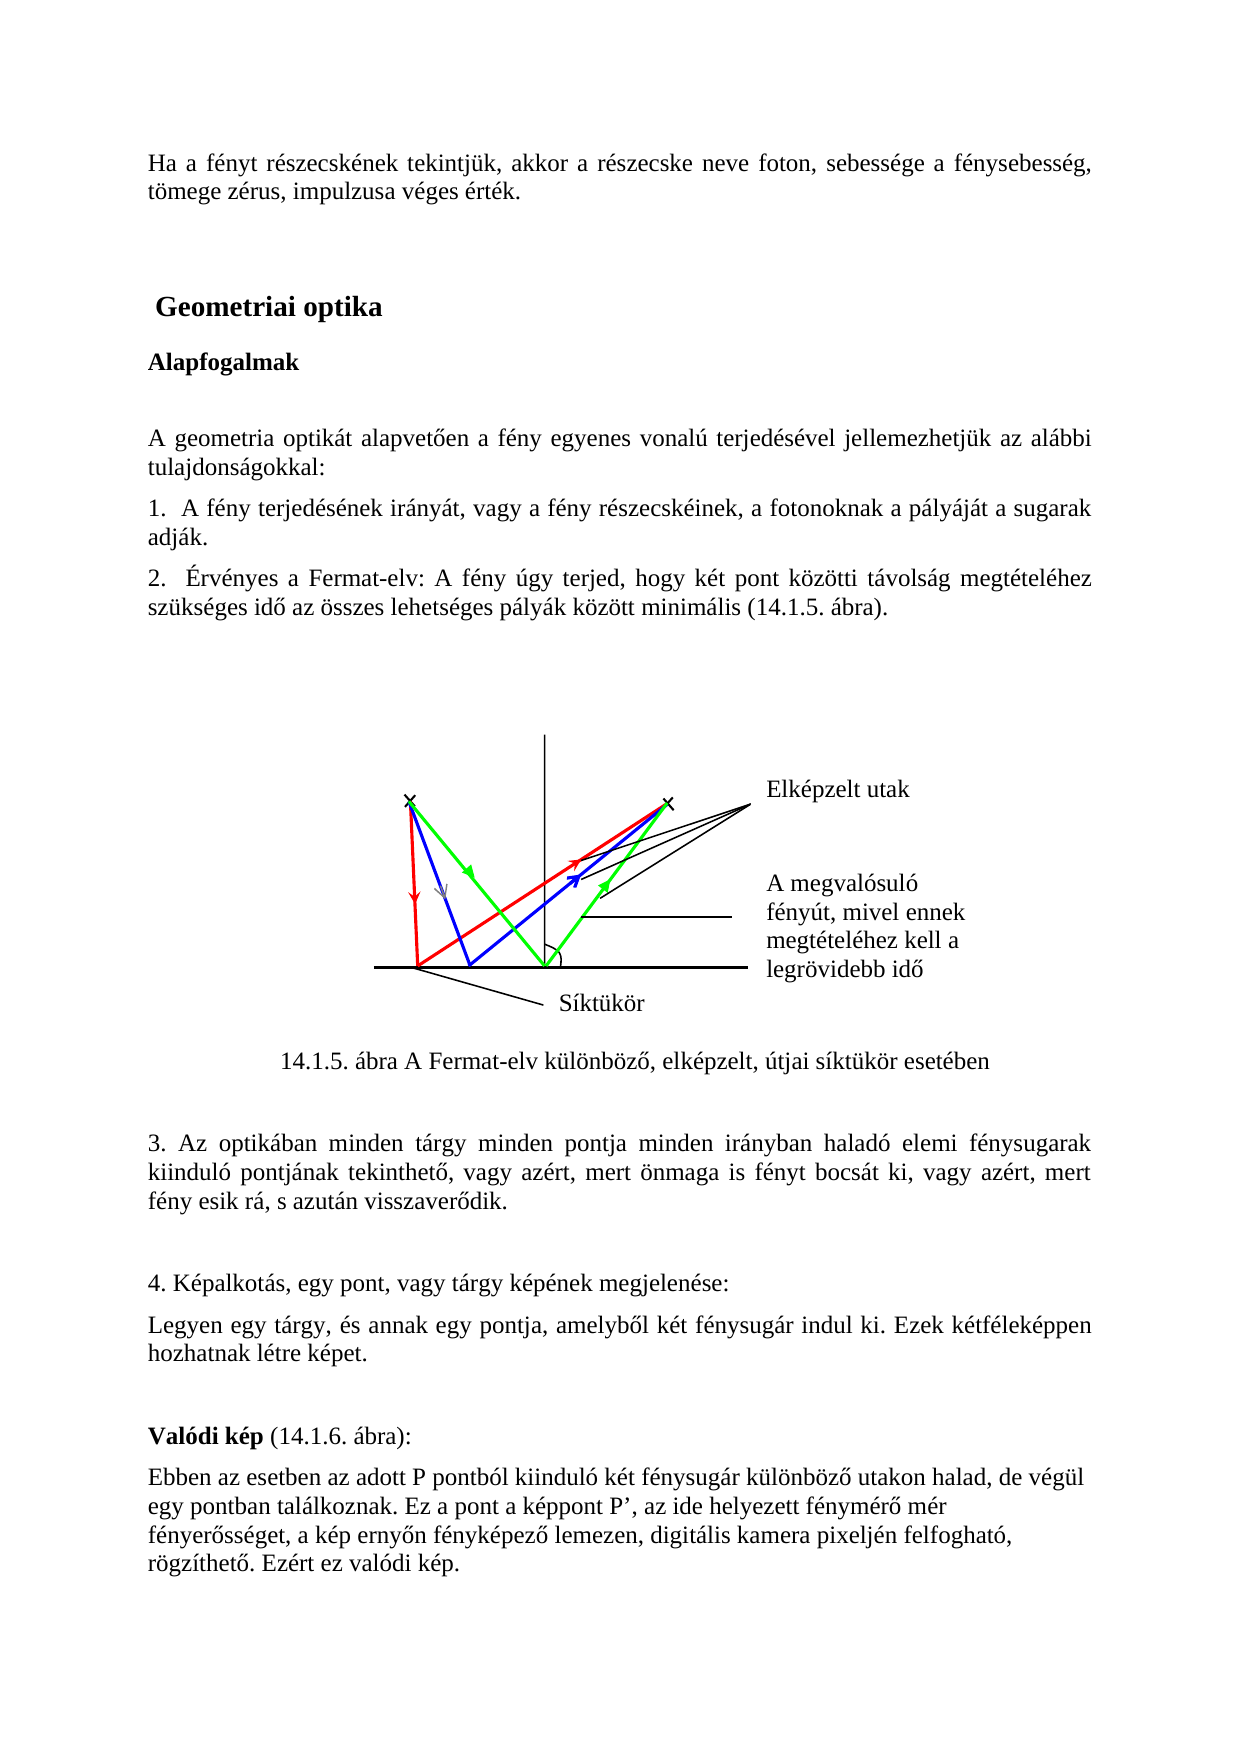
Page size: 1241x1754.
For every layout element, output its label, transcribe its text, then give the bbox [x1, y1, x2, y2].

text Legyen egy tárgy, és annak egy pontja, amelyből két fénysugár indul ki. Ezek kétféleképpen hozhatnak létre képet. [148, 1310, 1093, 1367]
text Ebben az esetben az adott P pontból kiinduló két fénysugár különböző utakon halad, de végül egy pontban találkoznak. Ez a pont a képpont P’, az ide helyezett fénymérő mér fényerősséget, a kép ernyőn fényképező lemezen, digitális kamera pixeljén felfogható, rögzíthető. Ezért ez valódi kép. [148, 1462, 1093, 1577]
text 4. Képalkotás, egy pont, vagy tárgy képének megjelenése: [148, 1268, 1093, 1297]
text 14.1.5. ábra A Fermat-elv különböző, elképzelt, útjai síktükör esetében [177, 1046, 1093, 1075]
text Valódi kép (14.1.6. ábra): [148, 1421, 1093, 1450]
text 3. Az optikában minden tárgy minden pontja minden irányban haladó elemi fénysugarak kiinduló pontjának tekinthető, vagy azért, mert önmaga is fényt bocsát ki, vagy azért, mert fény esik rá, s azután visszaverődik. [148, 1128, 1093, 1215]
text A geometria optikát alapvetően a fény egyenes vonalú terjedésével jellemezhetjük az alábbi tulajdonságokkal: [148, 423, 1093, 481]
subtitle Geometriai optika [148, 289, 1093, 322]
text 2. Érvényes a Fermat-elv: A fény úgy terjed, hogy két pont közötti távolság megtételéhez szükséges idő az összes lehetséges pályák között minimális (14.1.5. ábra). [148, 563, 1093, 621]
text 1. A fény terjedésének irányát, vagy a fény részecskéinek, a fotonoknak a pályáját a sugarak adják. [148, 493, 1093, 551]
subtitle Alapfogalmak [148, 347, 1093, 376]
text Ha a fényt részecskének tekintjük, akkor a részecske neve foton, sebessége a fénysebesség, tömege zérus, impulzusa véges érték. [148, 148, 1093, 205]
